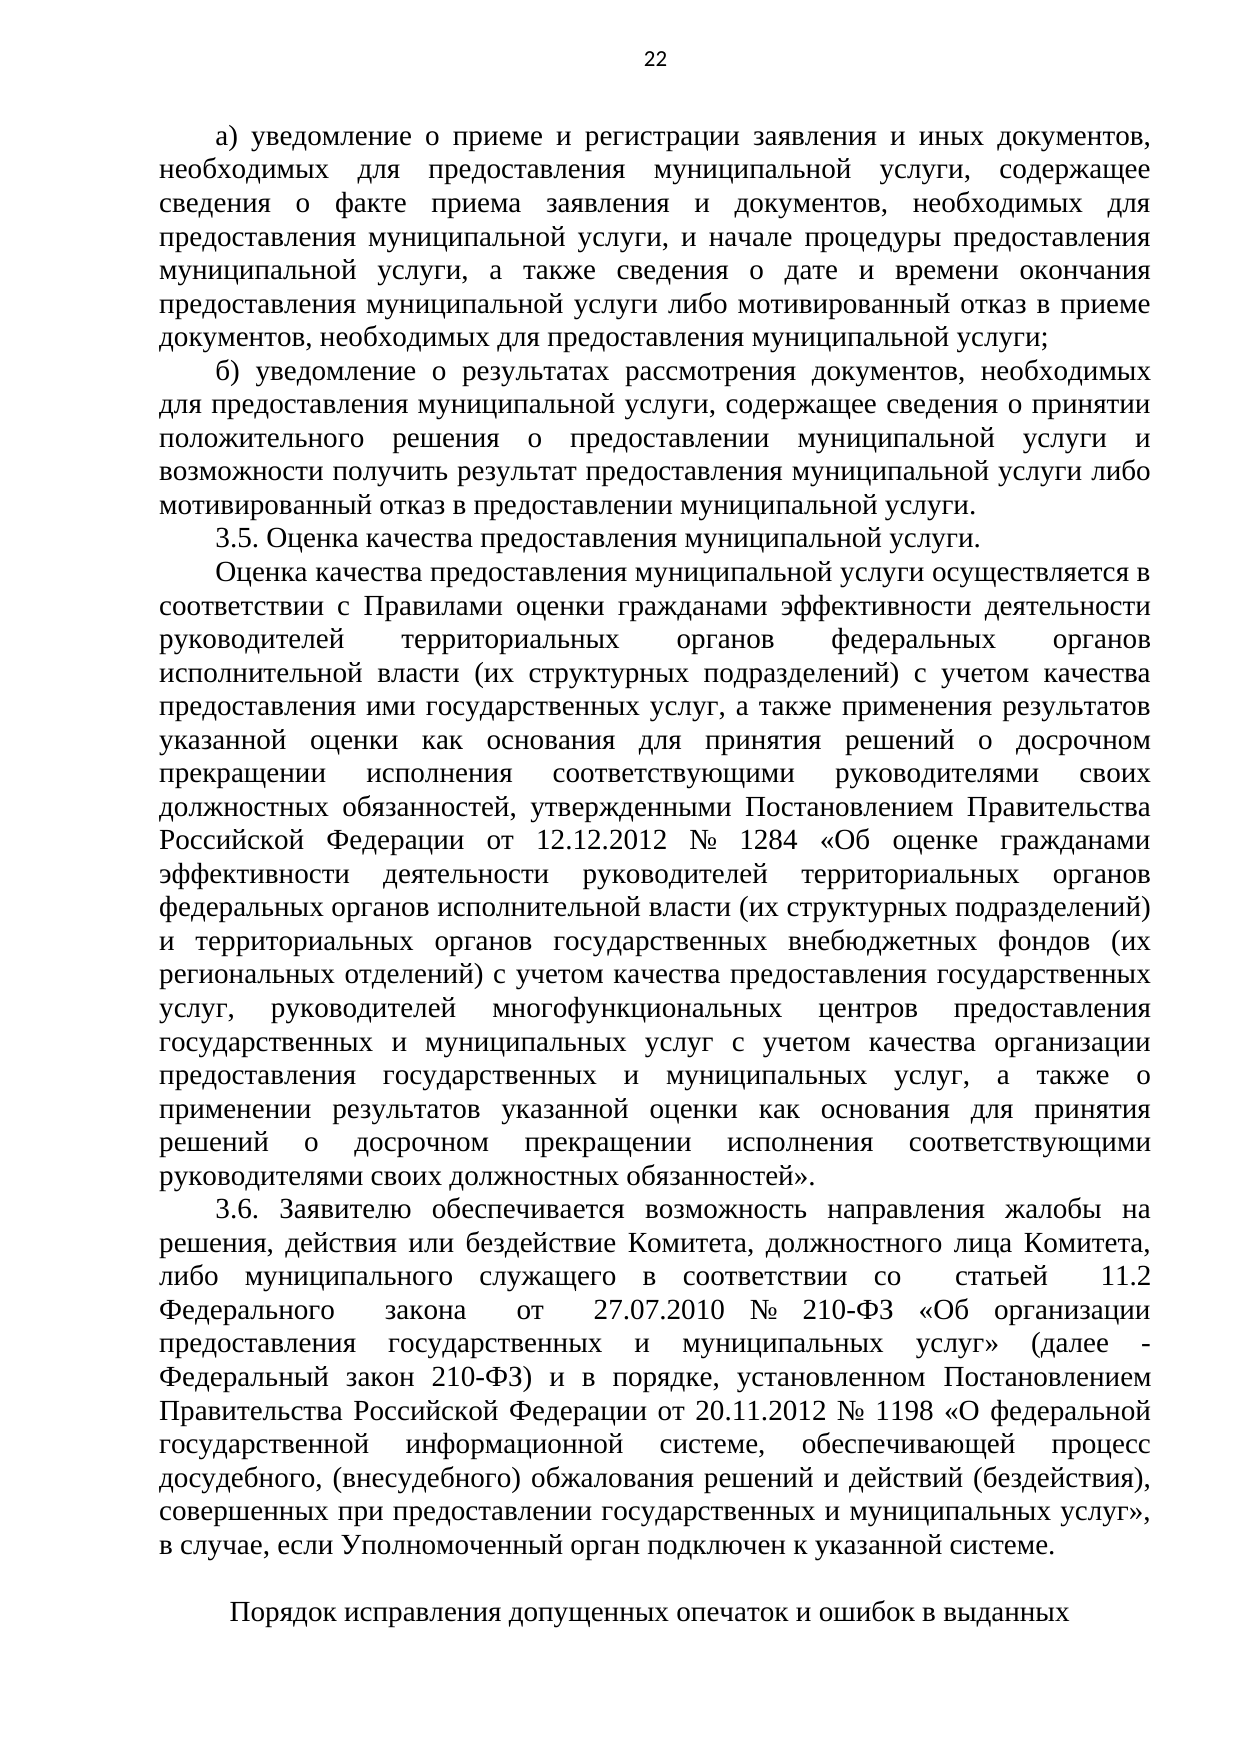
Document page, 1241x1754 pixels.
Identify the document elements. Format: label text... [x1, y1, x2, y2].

text Оценка качества предоставления муниципальной услуги осуществляется в соответствии с Правилами оценки гражданами эффективности деятельности руководителей территориальных органов федеральных органов исполнительной власти (их структурных подразделений) с учетом качества предоставления ими государственных услуг, а также применения результатов указанной оценки как основания для принятия решений о досрочном прекращении исполнения соответствующими руководителями своих должностных обязанностей, утвержденными Постановлением Правительства Российской Федерации от 12.12.2012 № 1284 «Об оценке гражданами эффективности деятельности руководителей территориальных органов федеральных органов исполнительной власти (их структурных подразделений) и территориальных органов государственных внебюджетных фондов (их региональных отделений) с учетом качества предоставления государственных услуг, руководителей многофункциональных центров предоставления государственных и муниципальных услуг с учетом качества организации предоставления государственных и муниципальных услуг, а также о применении результатов указанной оценки как основания для принятия решений о досрочном прекращении исполнения соответствующими руководителями своих должностных обязанностей». [159, 554, 1152, 1191]
text Порядок исправления допущенных опечаток и ошибок в выданных [148, 1594, 1152, 1627]
text 3.5. Оценка качества предоставления муниципальной услуги. [159, 521, 1152, 554]
text а) уведомление о приеме и регистрации заявления и иных документов, необходимых для предоставления муниципальной услуги, содержащее сведения о факте приема заявления и документов, необходимых для предоставления муниципальной услуги, и начале процедуры предоставления муниципальной услуги, а также сведения о дате и времени окончания предоставления муниципальной услуги либо мотивированный отказ в приеме документов, необходимых для предоставления муниципальной услуги; [159, 118, 1152, 353]
text б) уведомление о результатах рассмотрения документов, необходимых для предоставления муниципальной услуги, содержащее сведения о принятии положительного решения о предоставлении муниципальной услуги и возможности получить результат предоставления муниципальной услуги либо мотивированный отказ в предоставлении муниципальной услуги. [159, 353, 1152, 521]
text 3.6. Заявителю обеспечивается возможность направления жалобы на решения, действия или бездействие Комитета, должностного лица Комитета, либо муниципального служащего в соответствии со статьей 11.2 Федерального закона от 27.07.2010 № 210-ФЗ «Об организации предоставления государственных и муниципальных услуг» (далее - Федеральный закон 210-ФЗ) и в порядке, установленном Постановлением Правительства Российской Федерации от 20.11.2012 № 1198 «О федеральной государственной информационной системе, обеспечивающей процесс досудебного, (внесудебного) обжалования решений и действий (бездействия), совершенных при предоставлении государственных и муниципальных услуг», в случае, если Уполномоченный орган подключен к указанной системе. [159, 1191, 1152, 1560]
